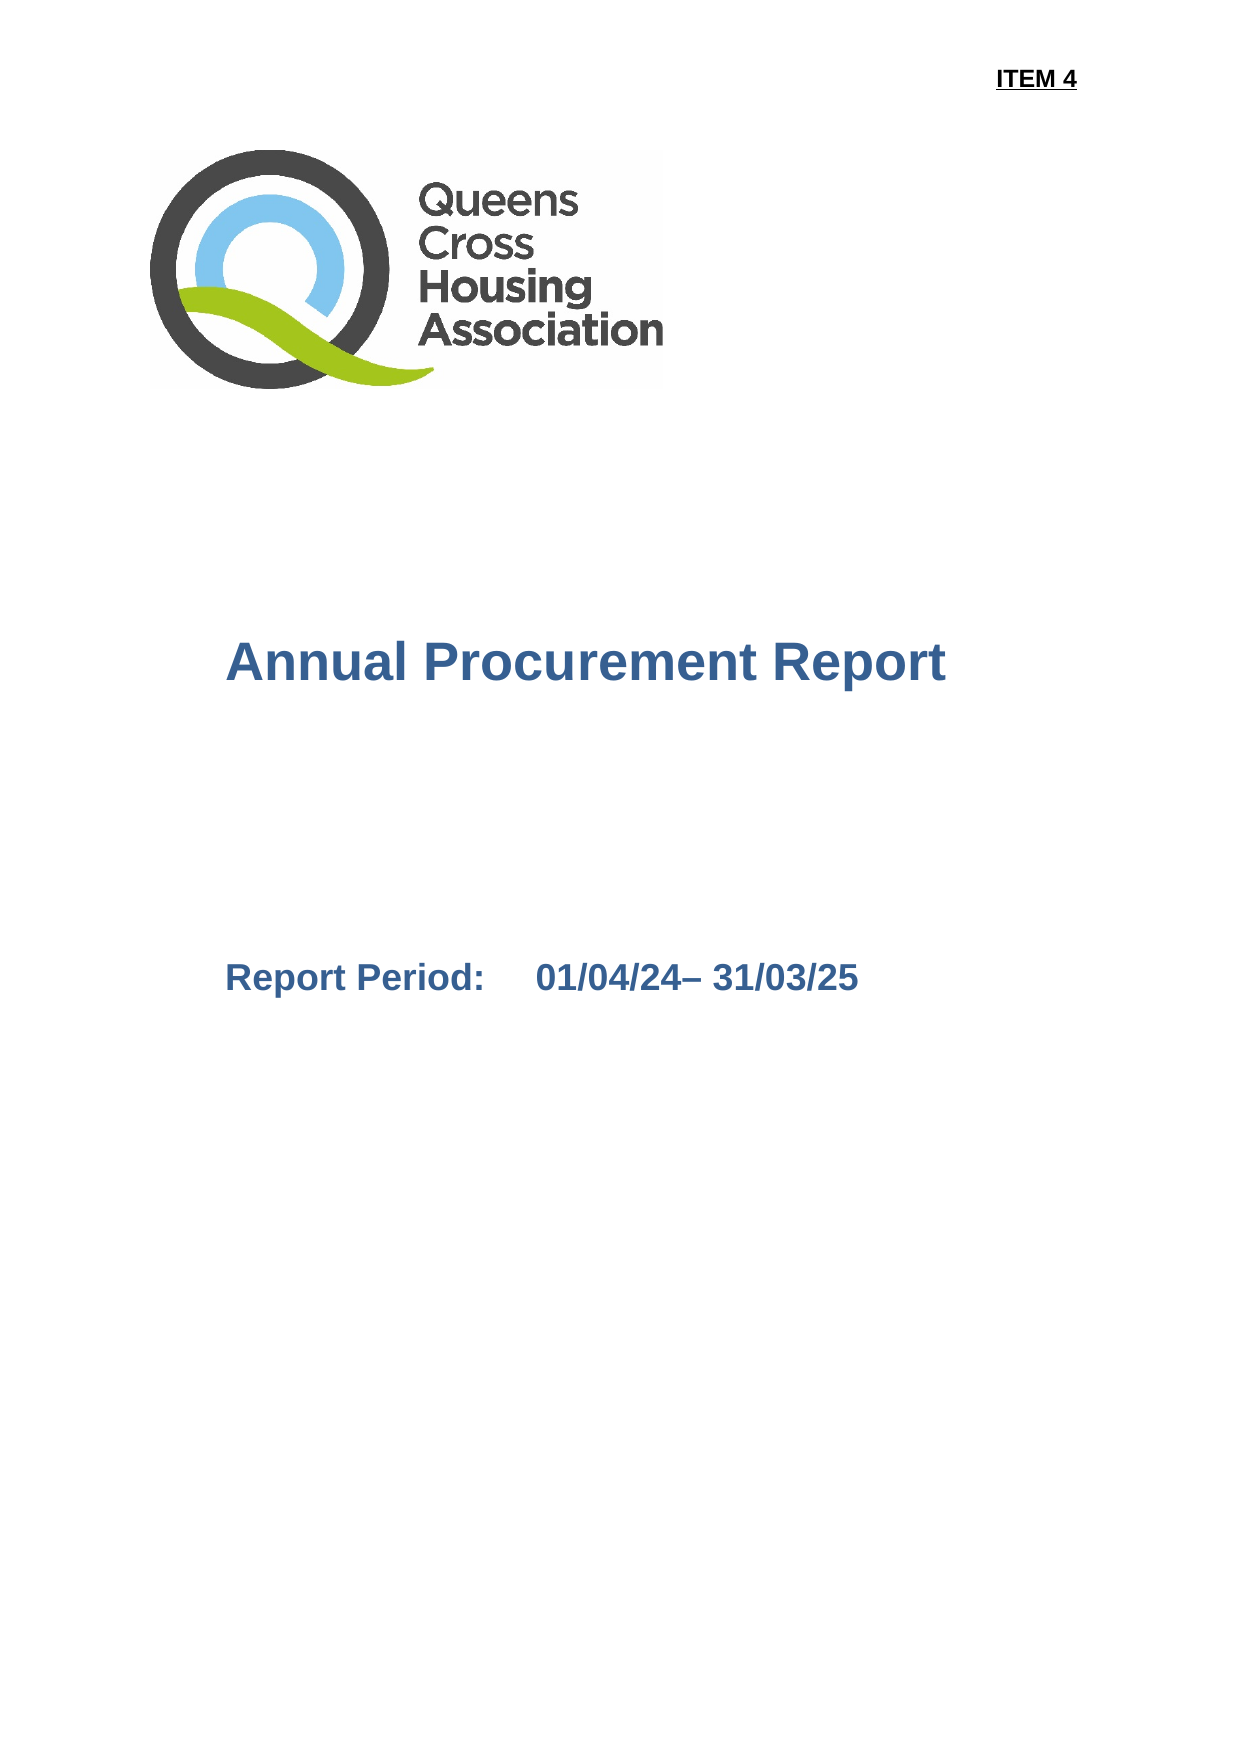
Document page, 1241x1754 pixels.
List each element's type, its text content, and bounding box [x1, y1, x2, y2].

text Report Period: 01/04/24– 31/03/25 [225, 955, 1090, 998]
picture [150, 150, 663, 389]
text Annual Procurement Report [225, 629, 1090, 691]
